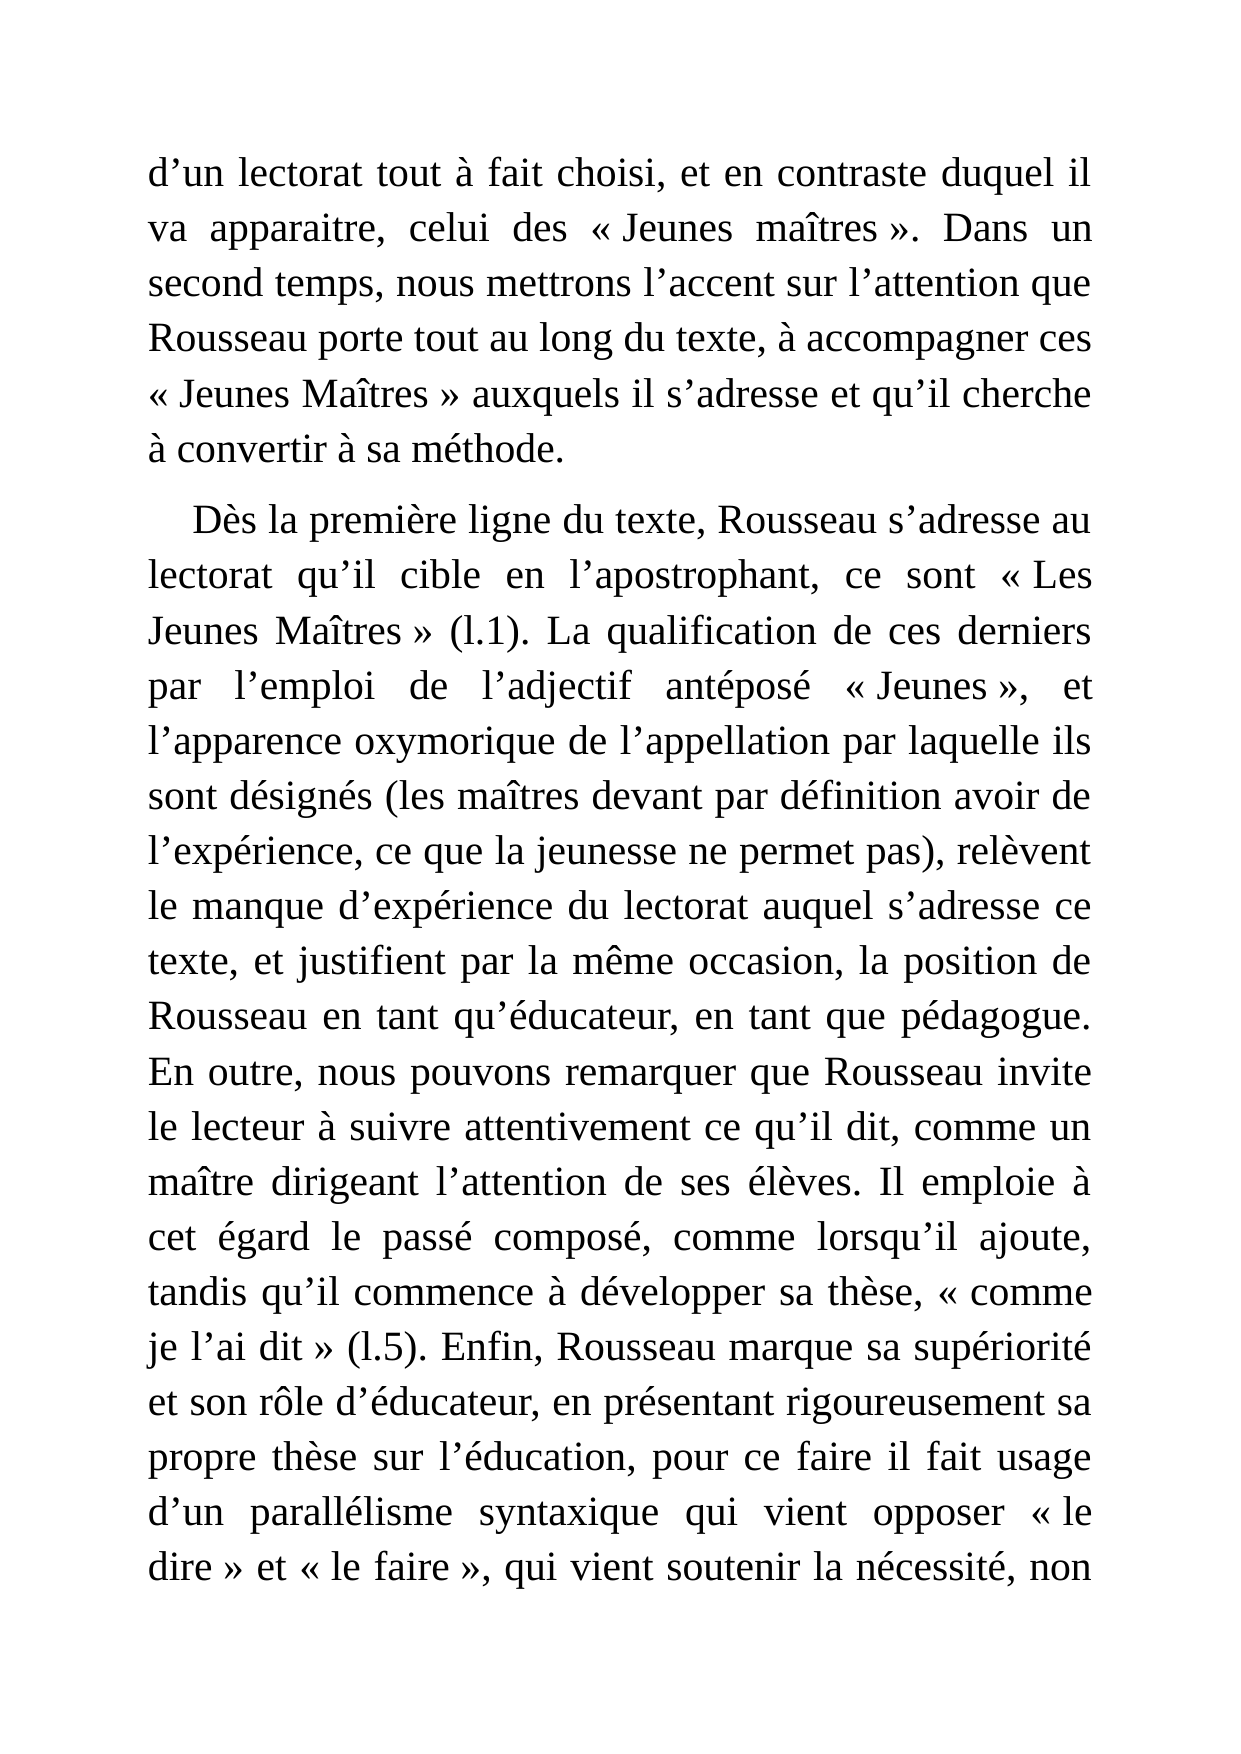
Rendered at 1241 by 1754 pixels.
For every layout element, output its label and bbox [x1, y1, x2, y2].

text [148, 148, 1093, 471]
text [148, 495, 1093, 1590]
